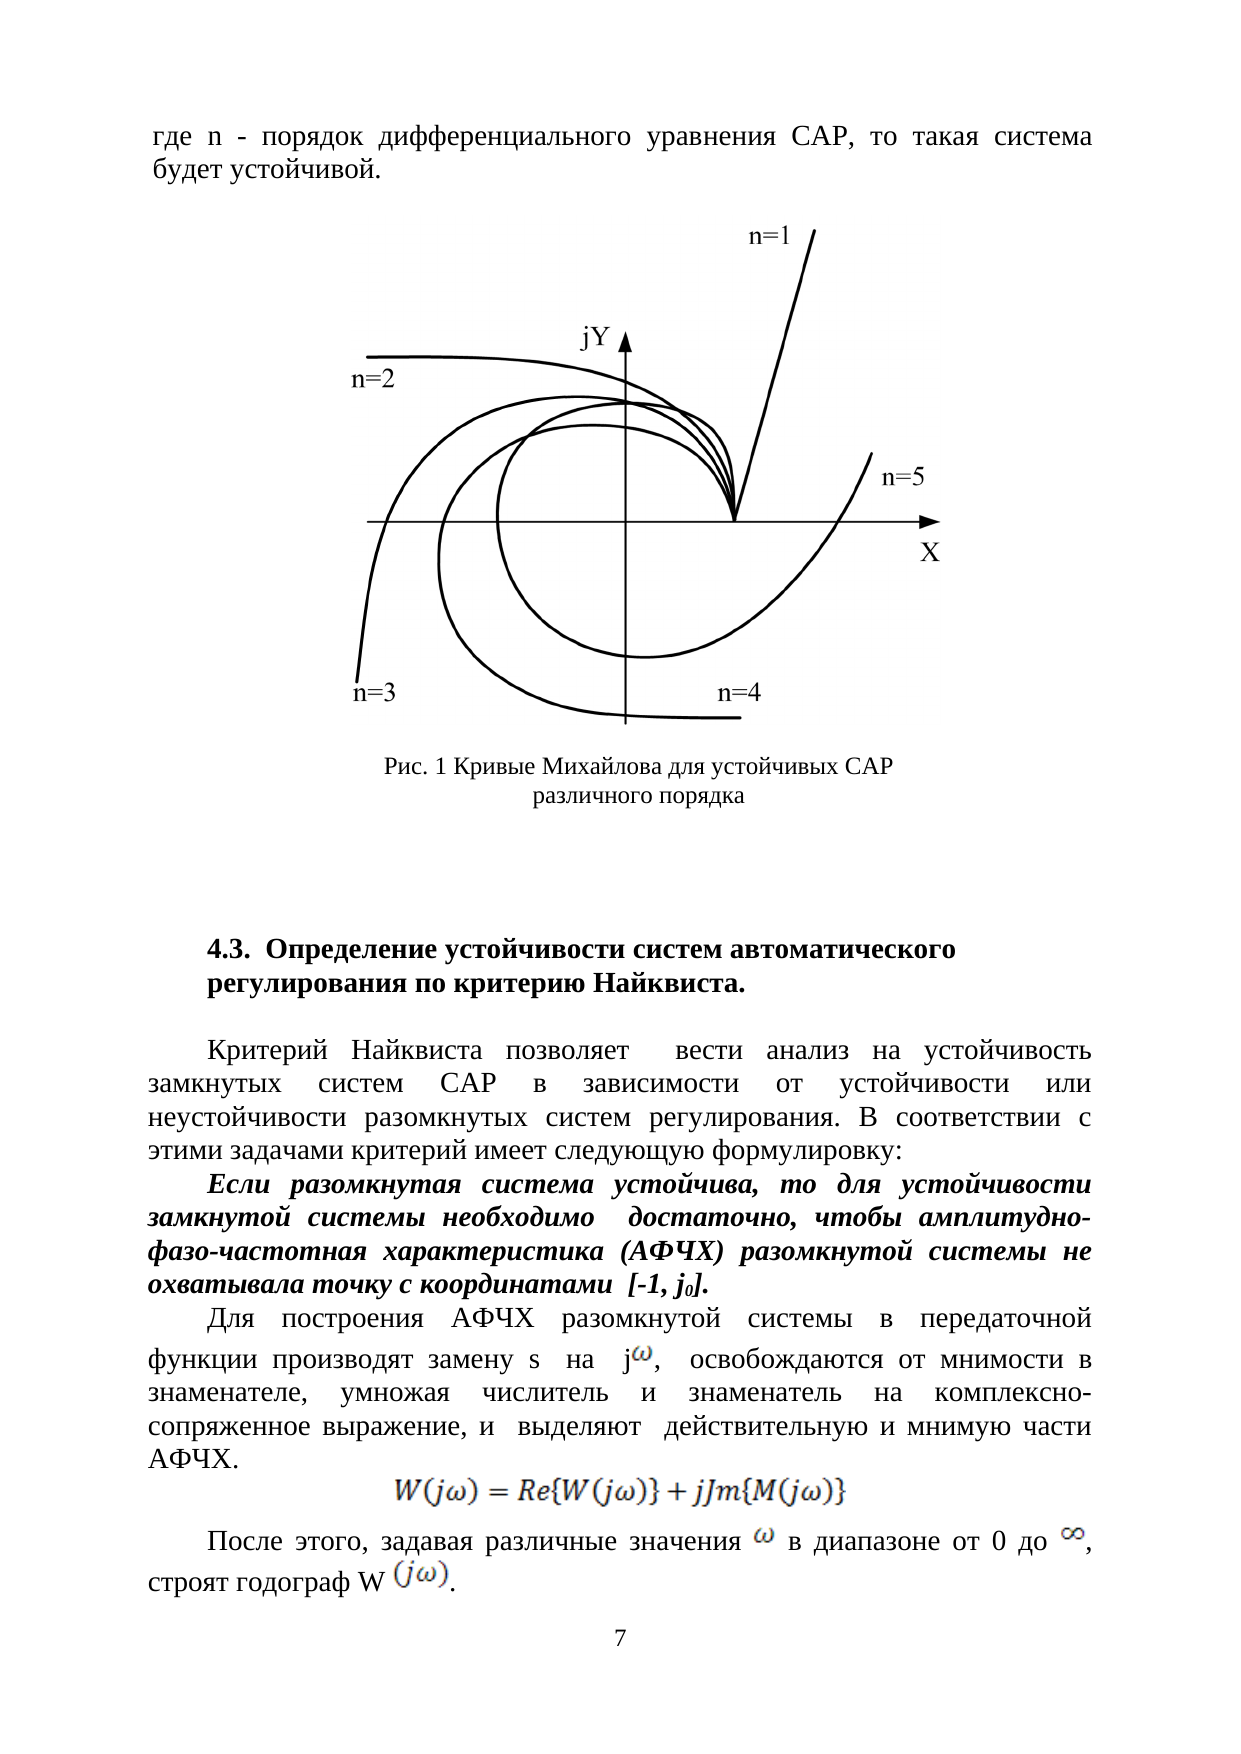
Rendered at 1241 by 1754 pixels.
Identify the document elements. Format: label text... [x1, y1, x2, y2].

text Критерий Найквиста позволяет вести анализ на устойчивость замкнутых систем САР в зависимости от устойчивости или неустойчивости разомкнутых систем регулирования. В соответствии с этими задачами критерий имеет следующую формулировку: [148, 1032, 1092, 1166]
text Если разомкнутая система устойчива, то для устойчивости замкнутой системы необходимо достаточно, чтобы амплитудно-фазо-частотная характеристика (АФЧХ) разомкнутой системы не охватывала точку с координатами [-1, j0]. [148, 1166, 1092, 1300]
text Для построения АФЧХ разомкнутой системы в передаточной функции производят замену s на j, освобождаются от мнимости в знаменателе, умножая числитель и знаменатель на комплексно-сопряженное выражение, и выделяют действительную и мнимую части АФЧХ. [148, 1300, 1092, 1475]
picture [394, 1475, 846, 1510]
picture [1060, 1515, 1086, 1551]
picture [753, 1515, 776, 1551]
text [152, 118, 1092, 185]
picture [351, 215, 941, 725]
picture [392, 1556, 449, 1591]
text 4.3. Определение устойчивости систем автоматического регулирования по критерию Найквиста. [207, 931, 1092, 998]
picture [631, 1333, 654, 1369]
text После этого, задавая различные значения в диапазоне от 0 до , строят годограф W . [148, 1516, 1092, 1597]
